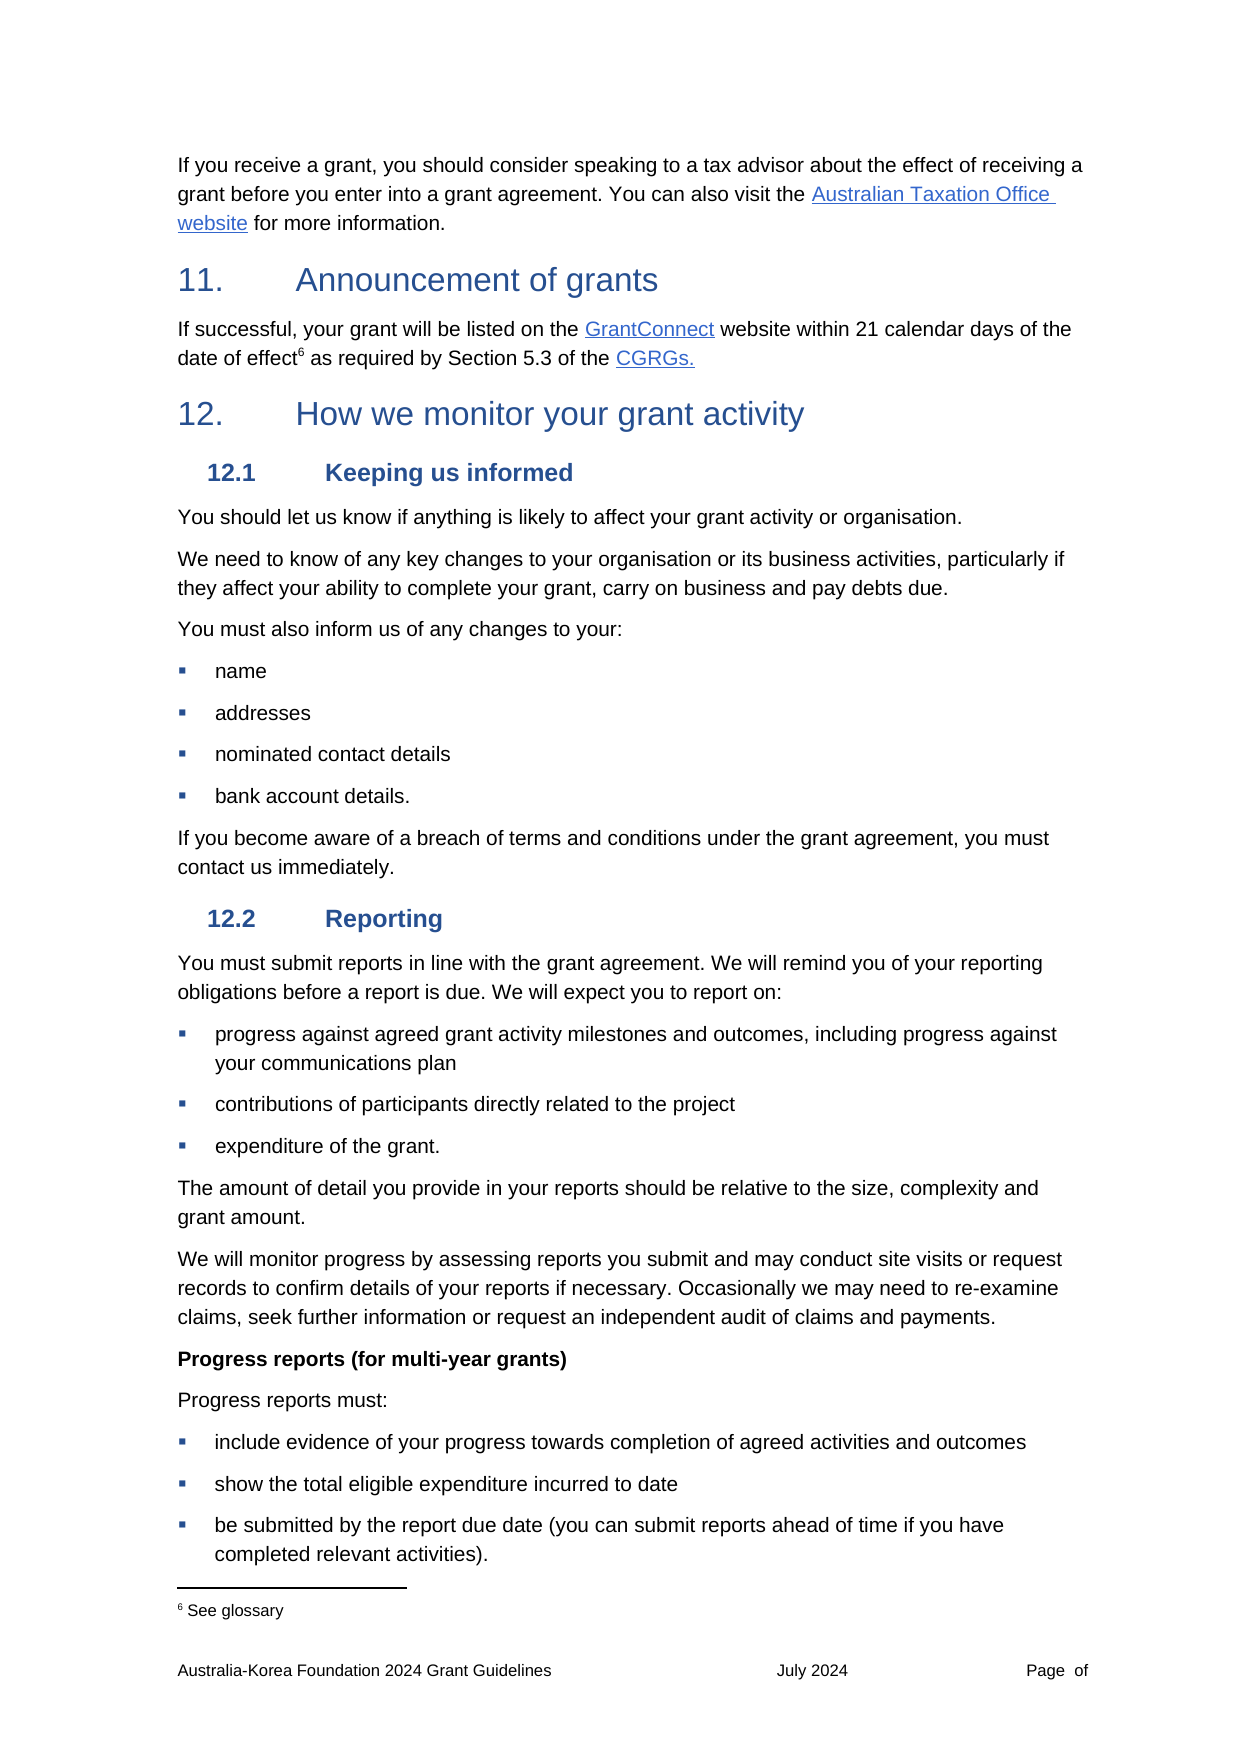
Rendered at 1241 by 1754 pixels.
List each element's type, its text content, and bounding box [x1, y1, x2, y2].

list name [177, 654, 1092, 683]
text If you receive a grant, you should consider speaking to a tax advisor about the effect of receiving a grant before you enter into a grant agreement. You can also visit the Australian Taxation Office website for more information. [177, 148, 1092, 235]
list show the total eligible expenditure incurred to date [177, 1466, 1092, 1495]
list bank account details. [177, 779, 1092, 808]
list progress against agreed grant activity milestones and outcomes, including progress against your communications plan [177, 1016, 1092, 1074]
list include evidence of your progress towards completion of agreed activities and outcomes [177, 1424, 1092, 1454]
text Progress reports (for multi-year grants) [177, 1341, 1092, 1370]
text Progress reports must: [177, 1383, 1092, 1412]
text If you become aware of a breach of terms and conditions under the grant agreement, you must contact us immediately. [177, 820, 1092, 879]
subtitle Keeping us informed [207, 458, 1092, 487]
list contributions of participants directly related to the project [177, 1087, 1092, 1116]
text You must also inform us of any changes to your: [177, 612, 1092, 641]
text If successful, your grant will be listed on the GrantConnect website within 21 calendar days of the date of effect as required by Section 5.3 of the CGRGs. [177, 311, 1092, 369]
subtitle Announcement of grants [177, 260, 1092, 299]
list nominated contact details [177, 737, 1092, 766]
list expenditure of the grant. [177, 1129, 1092, 1158]
text We will monitor progress by assessing reports you submit and may conduct site visits or request records to confirm details of your reports if necessary. Occasionally we may need to re-examine claims, seek further information or request an independent audit of claims and payments. [177, 1241, 1092, 1329]
subtitle How we monitor your grant activity [177, 394, 1092, 433]
text We need to know of any key changes to your organisation or its business activities, particularly if they affect your ability to complete your grant, carry on business and pay debts due. [177, 541, 1092, 599]
text You should let us know if anything is likely to affect your grant activity or organisation. [177, 499, 1092, 529]
subtitle Reporting [207, 904, 1092, 933]
text The amount of detail you provide in your reports should be relative to the size, complexity and grant amount. [177, 1170, 1092, 1229]
text You must submit reports in line with the grant agreement. We will remind you of your reporting obligations before a report is due. We will expect you to report on: [177, 945, 1092, 1004]
list be submitted by the report due date (you can submit reports ahead of time if you have completed relevant activities). [177, 1508, 1092, 1566]
list addresses [177, 695, 1092, 724]
